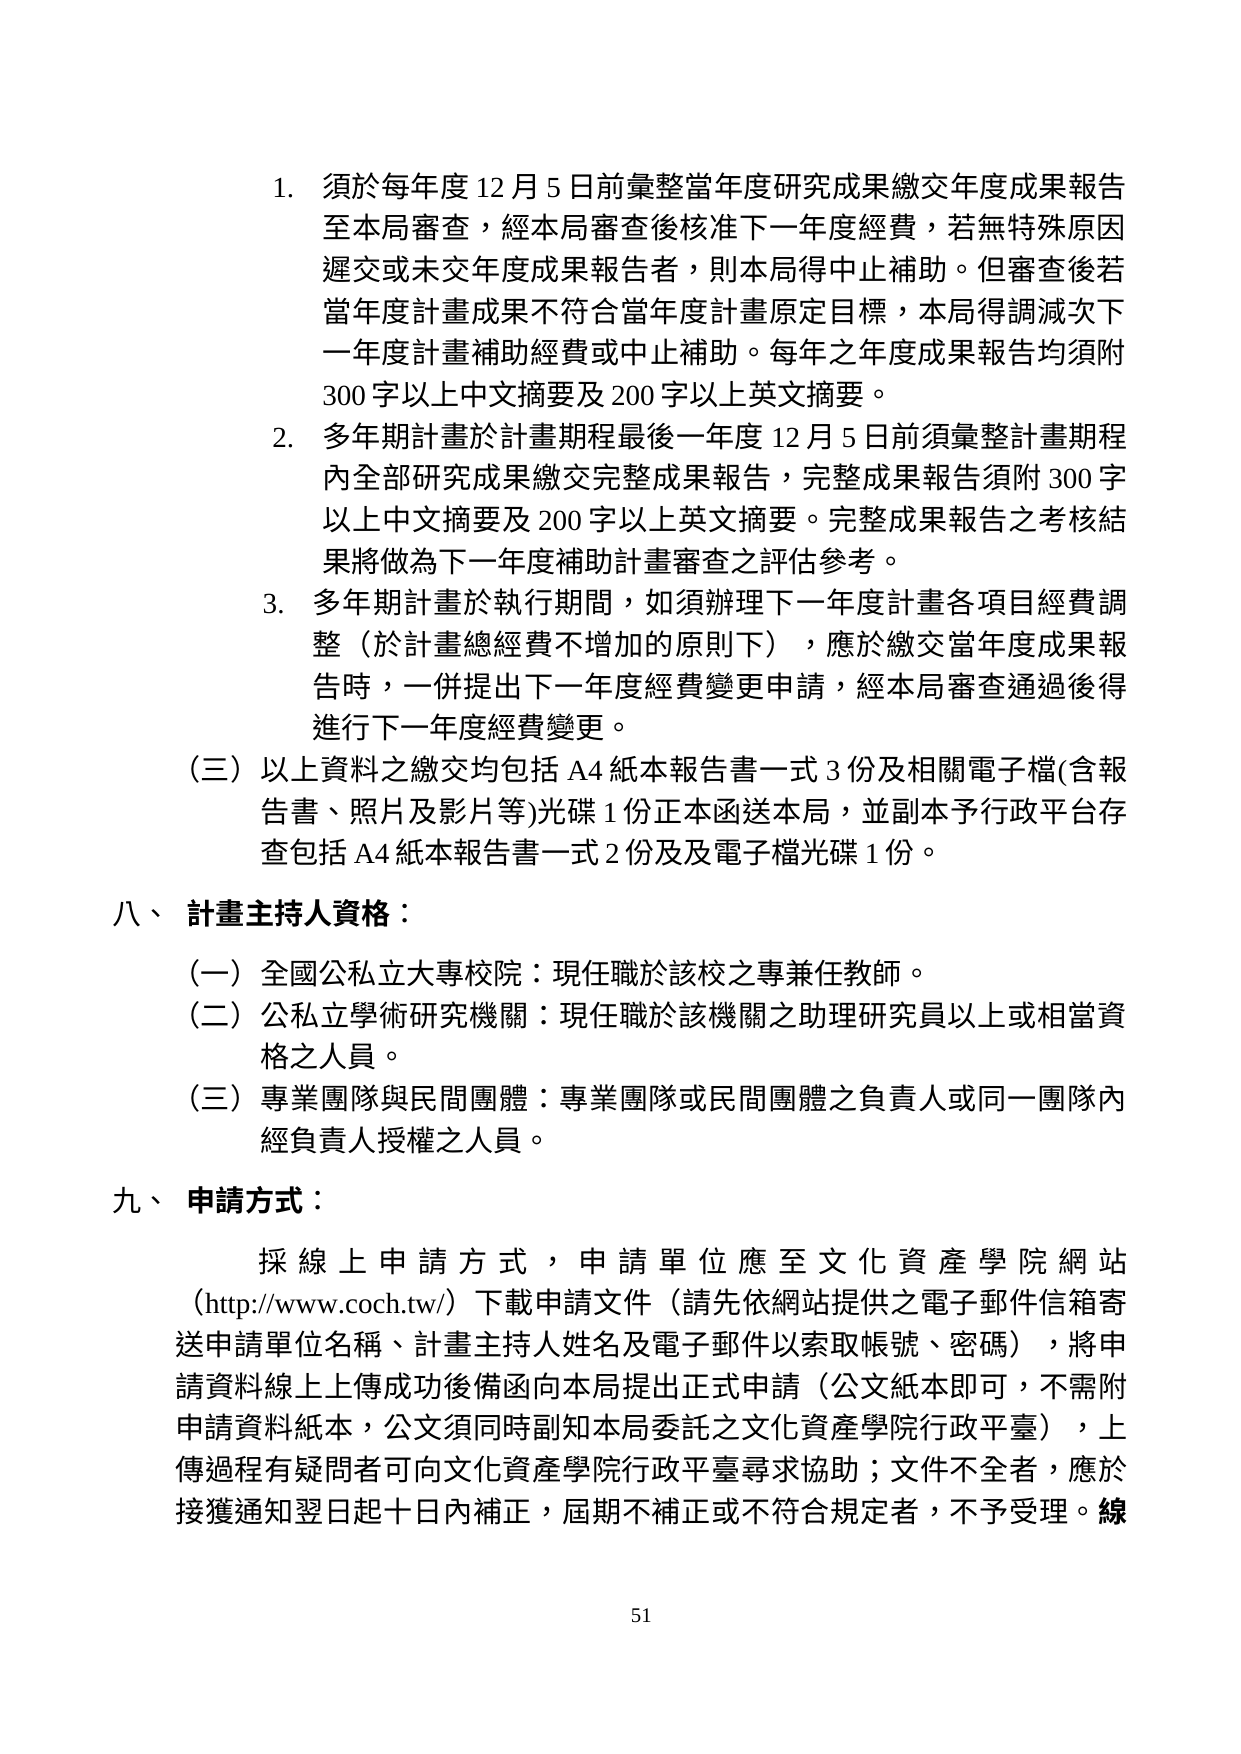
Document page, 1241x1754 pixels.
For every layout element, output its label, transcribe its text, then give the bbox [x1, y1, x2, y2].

list 多年期計畫於計畫期程最後一年度12月5日前須彙整計畫期程內全部研究成果繳交完整成果報告，完整成果報告須附300字以上中文摘要及200字以上英文摘要。完整成果報告之考核結果將做為下一年度補助計畫審查之評估參考。 [272, 414, 1128, 580]
list 多年期計畫於執行期間，如須辦理下一年度計畫各項目經費調整（於計畫總經費不增加的原則下），應於繳交當年度成果報告時，一併提出下一年度經費變更申請，經本局審查通過後得進行下一年度經費變更。 [262, 580, 1128, 747]
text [175, 1239, 1128, 1530]
list 以上資料之繳交均包括A4紙本報告書一式3份及相關電子檔(含報告書、照片及影片等)光碟1份正本函送本局，並副本予行政平台存查包括A4紙本報告書一式2份及及電子檔光碟1份。 [171, 747, 1128, 872]
list 公私立學術研究機關：現任職於該機關之助理研究員以上或相當資格之人員。 [171, 993, 1128, 1076]
list 計畫主持人資格： [112, 891, 1128, 932]
list 申請方式： [112, 1178, 1128, 1220]
list 全國公私立大專校院：現任職於該校之專兼任教師。 [171, 951, 1128, 993]
list 專業團隊與民間團體：專業團隊或民間團體之負責人或同一團隊內經負責人授權之人員。 [171, 1076, 1128, 1159]
list 須於每年度12月5日前彙整當年度研究成果繳交年度成果報告至本局審查，經本局審查後核准下一年度經費，若無特殊原因遲交或未交年度成果報告者，則本局得中止補助。但審查後若當年度計畫成果不符合當年度計畫原定目標，本局得調減次下一年度計畫補助經費或中止補助。每年之年度成果報告均須附300字以上中文摘要及200字以上英文摘要。 [272, 164, 1128, 414]
